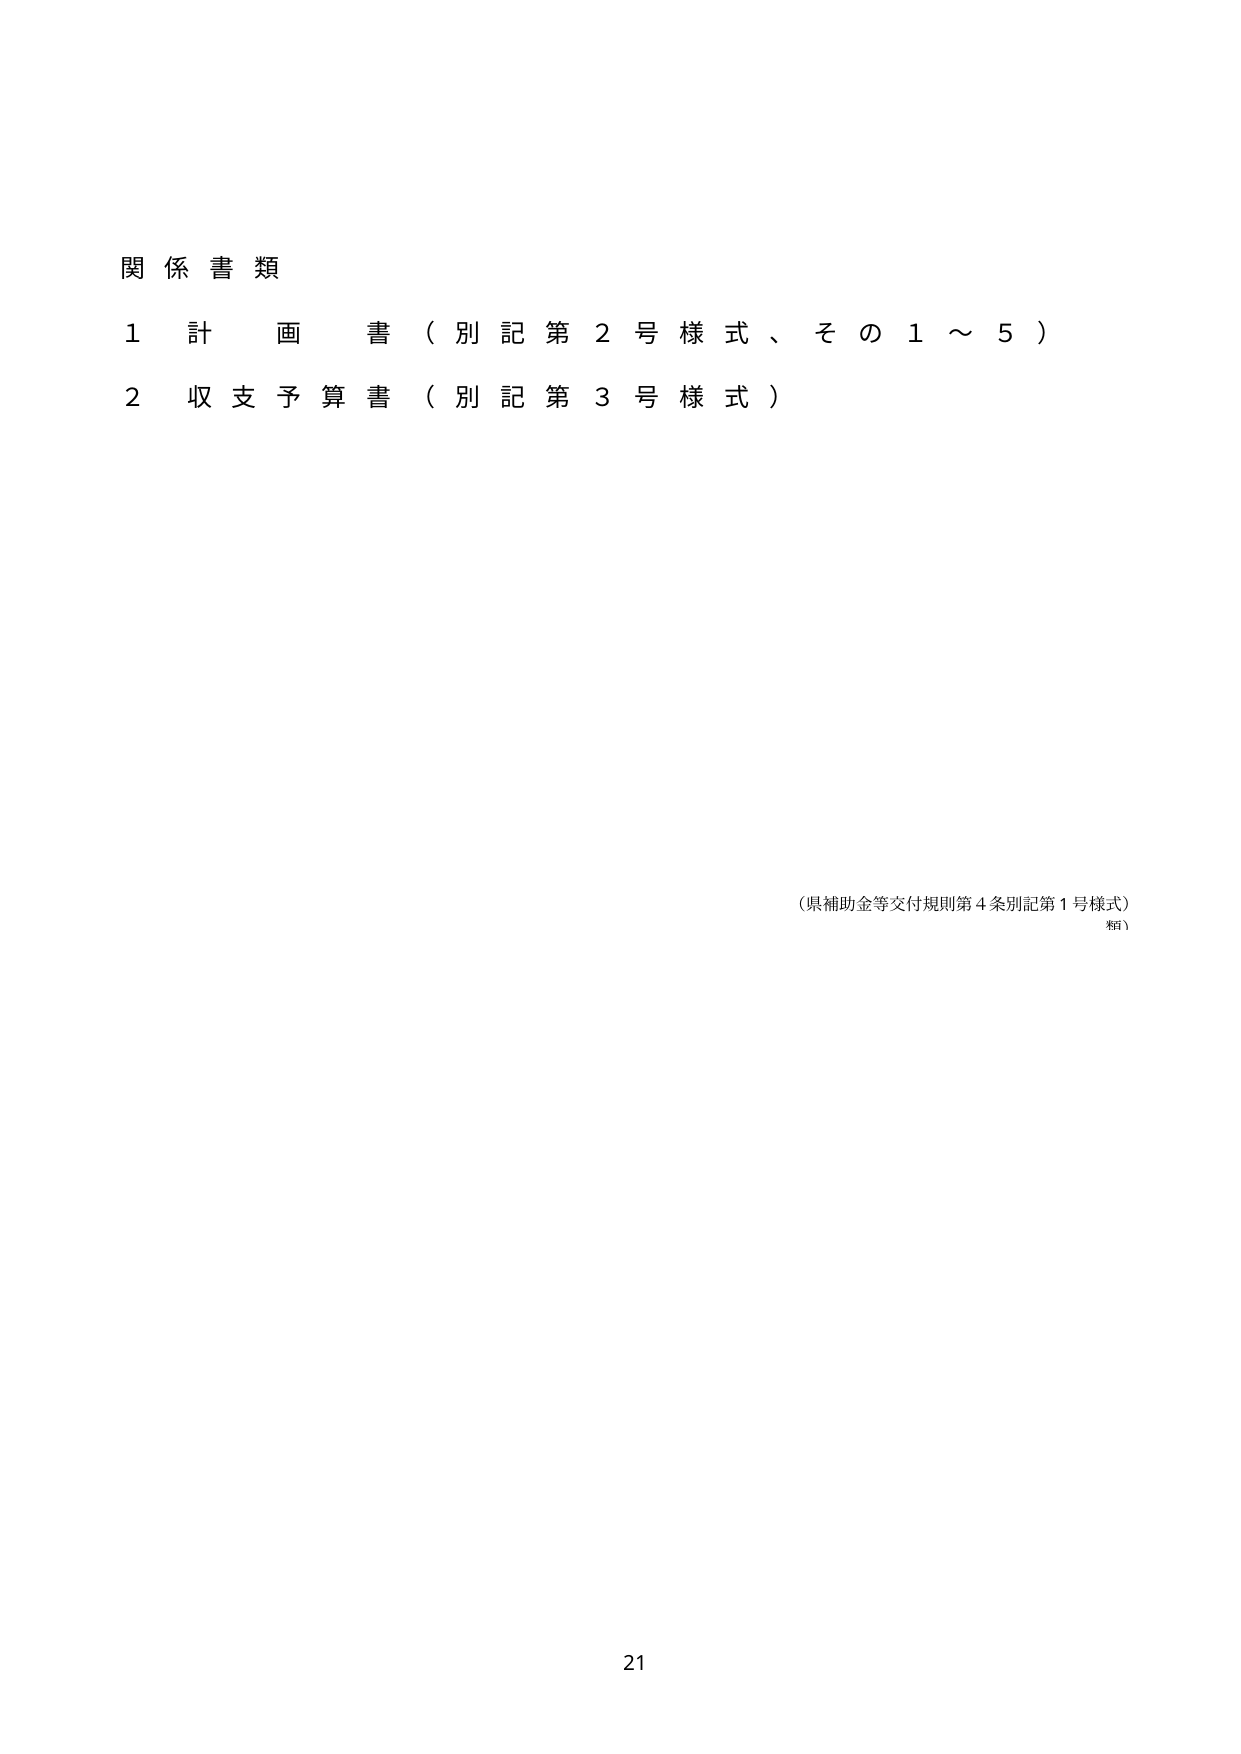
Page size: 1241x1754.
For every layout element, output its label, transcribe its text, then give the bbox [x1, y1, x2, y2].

text １ 計 画 書（別記第２号様式、その１～５） [120, 299, 1150, 363]
text 関係書類 [120, 235, 1150, 299]
text ２ 収支予算書（別記第３号様式） [120, 363, 1150, 427]
